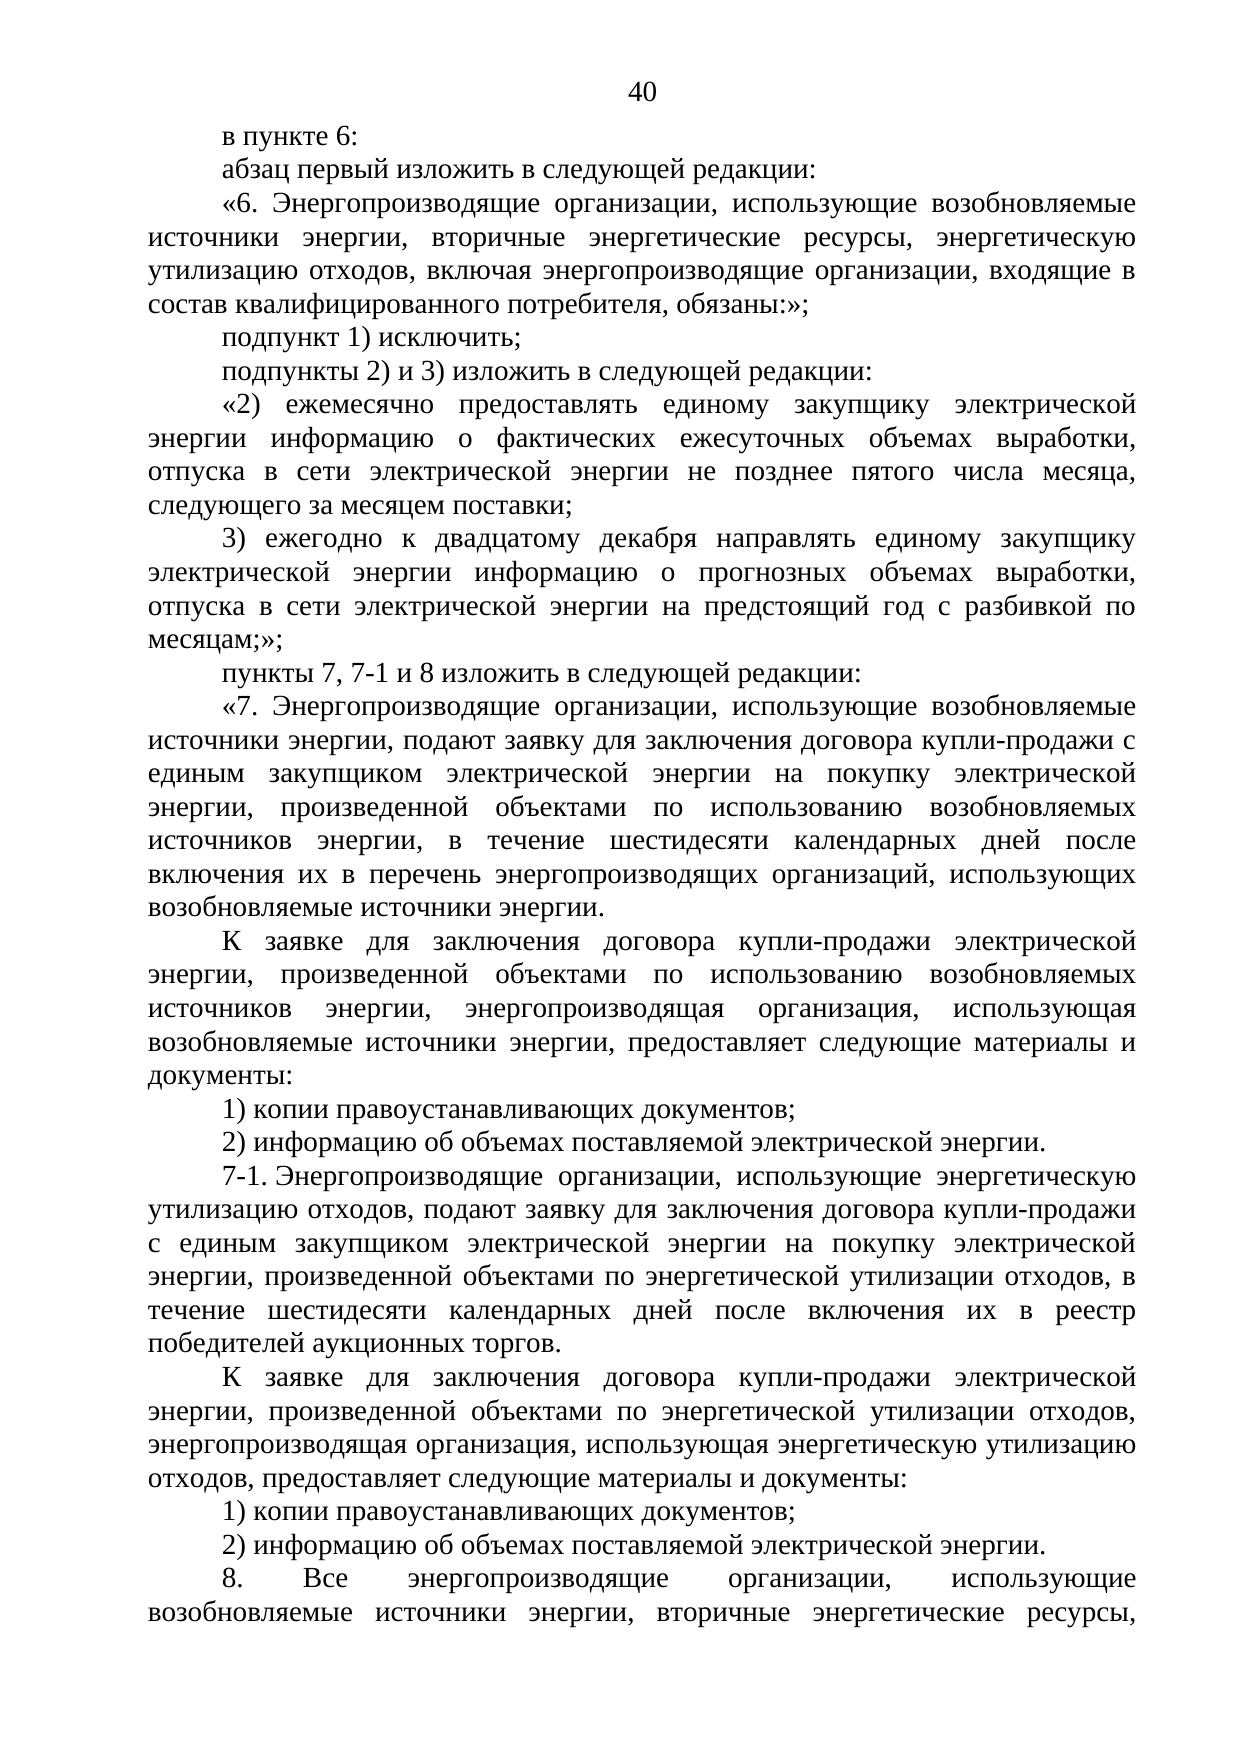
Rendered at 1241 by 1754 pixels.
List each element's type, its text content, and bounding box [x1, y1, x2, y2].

list в пункте 6: [148, 118, 1137, 152]
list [148, 1560, 1137, 1627]
list К заявке для заключения договора купли-продажи электрической энергии, произведенной объектами по использованию возобновляемых источников энергии, энергопроизводящая организация, использующая возобновляемые источники энергии, предоставляет следующие материалы и документы: [148, 923, 1137, 1091]
list 2) информацию об объемах поставляемой электрической энергии. [148, 1124, 1137, 1158]
list 3) ежегодно к двадцатому декабря направлять единому закупщику электрической энергии информацию о прогнозных объемах выработки, отпуска в сети электрической энергии на предстоящий год с разбивкой по месяцам;»; [148, 521, 1137, 655]
list пункты 7, 7-1 и 8 изложить в следующей редакции: [148, 655, 1137, 688]
list 1) копии правоустанавливающих документов; [148, 1091, 1137, 1124]
list 1) копии правоустанавливающих документов; [148, 1493, 1137, 1527]
list «6. Энергопроизводящие организации, использующие возобновляемые источники энергии, вторичные энергетические ресурсы, энергетическую утилизацию отходов, включая энергопроизводящие организации, входящие в состав квалифицированного потребителя, обязаны:»; [148, 185, 1137, 319]
list «7. Энергопроизводящие организации, использующие возобновляемые источники энергии, подают заявку для заключения договора купли-продажи с единым закупщиком электрической энергии на покупку электрической энергии, произведенной объектами по использованию возобновляемых источников энергии, в течение шестидесяти календарных дней после включения их в перечень энергопроизводящих организаций, использующих возобновляемые источники энергии. [148, 688, 1137, 923]
list 7-1. Энергопроизводящие организации, использующие энергетическую утилизацию отходов, подают заявку для заключения договора купли-продажи с единым закупщиком электрической энергии на покупку электрической энергии, произведенной объектами по энергетической утилизации отходов, в течение шестидесяти календарных дней после включения их в реестр победителей аукционных торгов. [148, 1158, 1137, 1359]
list абзац первый изложить в следующей редакции: [148, 152, 1137, 185]
list «2) ежемесячно предоставлять единому закупщику электрической энергии информацию о фактических ежесуточных объемах выработки, отпуска в сети электрической энергии не позднее пятого числа месяца, следующего за месяцем поставки; [148, 386, 1137, 521]
list подпункты 2) и 3) изложить в следующей редакции: [148, 353, 1137, 386]
list К заявке для заключения договора купли-продажи электрической энергии, произведенной объектами по энергетической утилизации отходов, энергопроизводящая организация, использующая энергетическую утилизацию отходов, предоставляет следующие материалы и документы: [148, 1359, 1137, 1493]
list 2) информацию об объемах поставляемой электрической энергии. [148, 1527, 1137, 1560]
list подпункт 1) исключить; [148, 319, 1137, 353]
